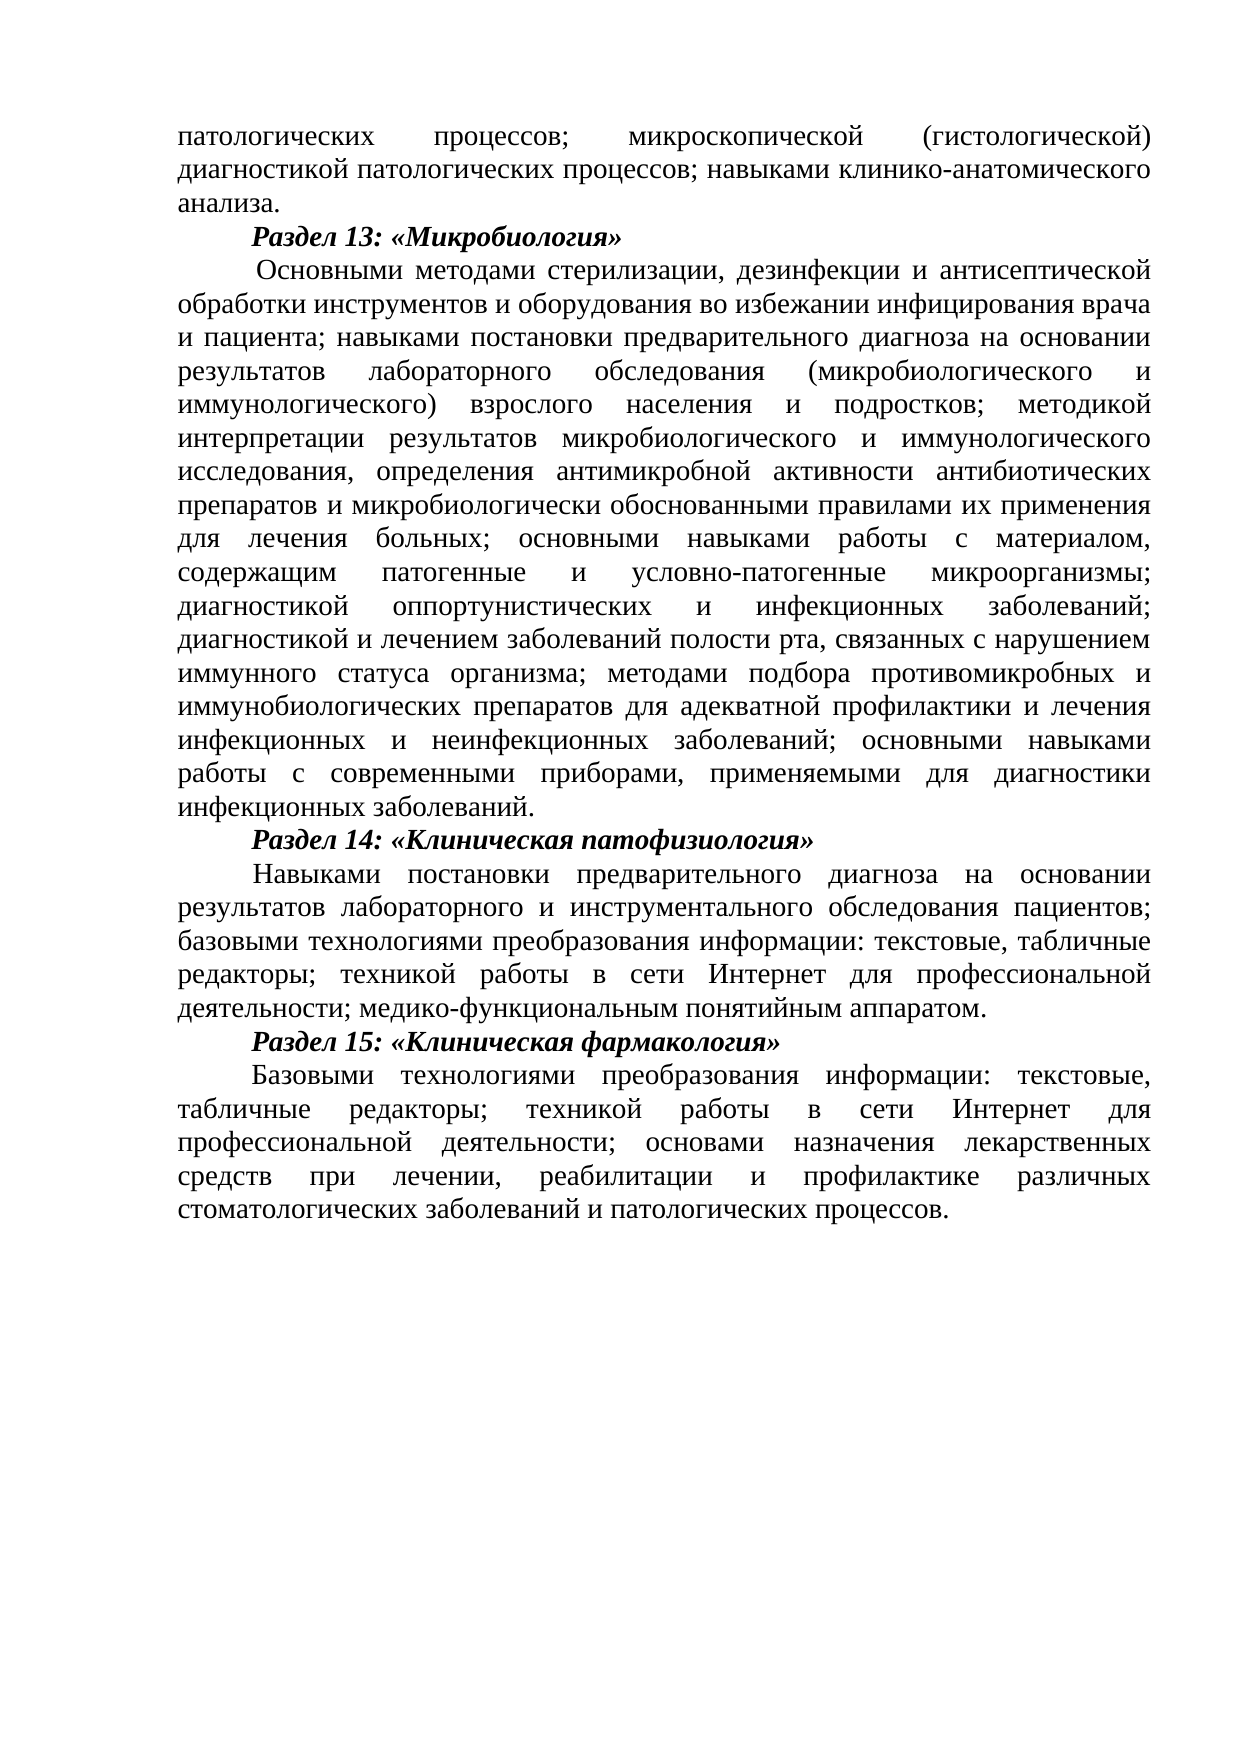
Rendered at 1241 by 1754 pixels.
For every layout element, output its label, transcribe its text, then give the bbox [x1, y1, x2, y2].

text Раздел 15: «Клиническая фармакология» [177, 1024, 1152, 1057]
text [177, 118, 1152, 219]
text Основными методами стерилизации, дезинфекции и антисептической обработки инструментов и оборудования во избежании инфицирования врача и пациента; навыками постановки предварительного диагноза на основании результатов лабораторного обследования (микробиологического и иммунологического) взрослого населения и подростков; методикой интерпретации результатов микробиологического и иммунологического исследования, определения антимикробной активности антибиотических препаратов и микробиологически обоснованными правилами их применения для лечения больных; основными навыками работы с материалом, содержащим патогенные и условно-патогенные микроорганизмы; диагностикой оппортунистических и инфекционных заболеваний; диагностикой и лечением заболеваний полости рта, связанных с нарушением иммунного статуса организма; методами подбора противомикробных и иммунобиологических препаратов для адекватной профилактики и лечения инфекционных и неинфекционных заболеваний; основными навыками работы с современными приборами, применяемыми для диагностики инфекционных заболеваний. [177, 252, 1152, 822]
text Навыками постановки предварительного диагноза на основании результатов лабораторного и инструментального обследования пациентов; базовыми технологиями преобразования информации: текстовые, табличные редакторы; техникой работы в сети Интернет для профессиональной деятельности; медико-функциональным понятийным аппаратом. [177, 856, 1152, 1024]
text Базовыми технологиями преобразования информации: текстовые, табличные редакторы; техникой работы в сети Интернет для профессиональной деятельности; основами назначения лекарственных средств при лечении, реабилитации и профилактике различных стоматологических заболеваний и патологических процессов. [177, 1057, 1152, 1225]
text Раздел 13: «Микробиология» [177, 219, 1152, 252]
text Раздел 14: «Клиническая патофизиология» [177, 822, 1152, 856]
